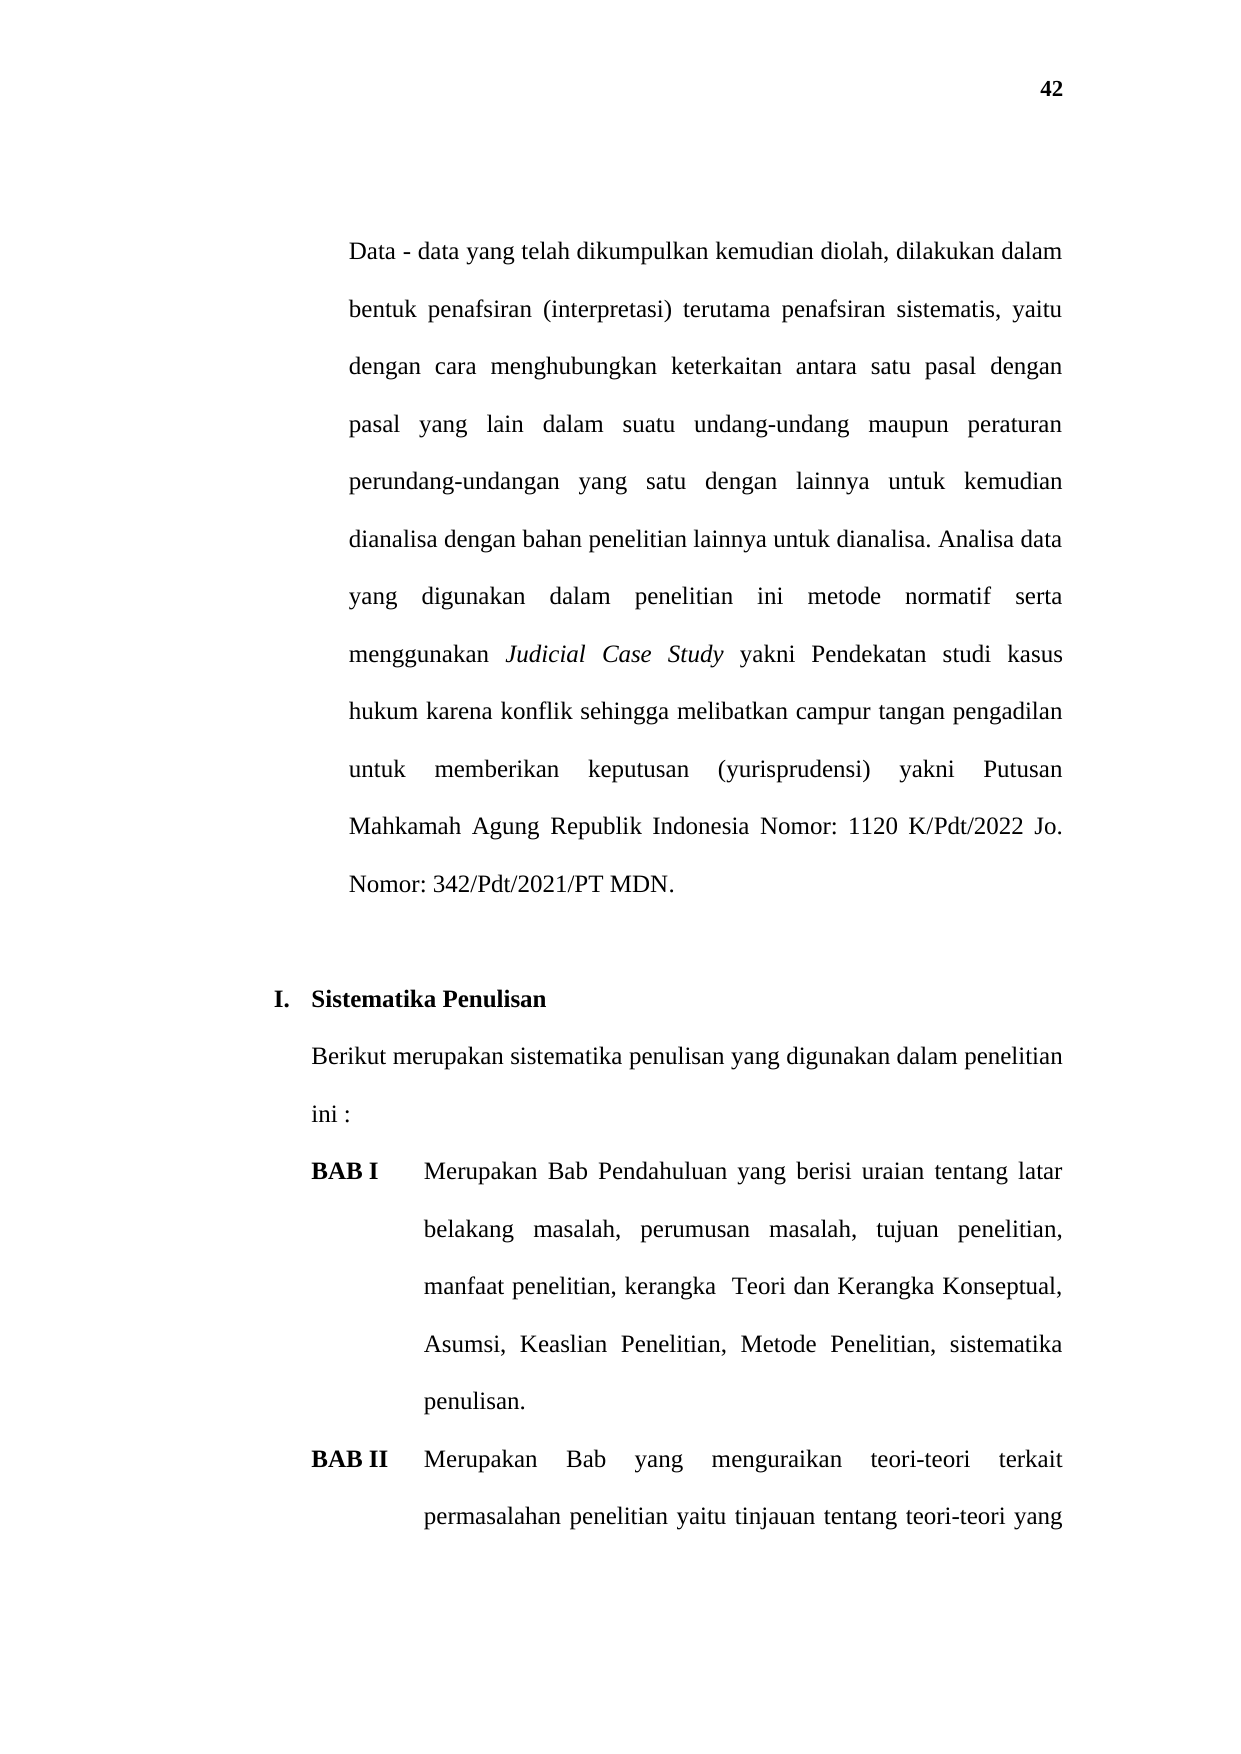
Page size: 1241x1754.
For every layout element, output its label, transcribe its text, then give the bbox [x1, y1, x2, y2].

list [311, 1444, 1063, 1530]
list BAB I Merupakan Bab Pendahuluan yang berisi uraian tentang latar belakang masalah, perumusan masalah, tujuan penelitian, manfaat penelitian, kerangka Teori dan Kerangka Konseptual, Asumsi, Keaslian Penelitian, Metode Penelitian, sistematika penulisan. [311, 1156, 1063, 1415]
list Sistematika Penulisan [274, 984, 1063, 1012]
text Data - data yang telah dikumpulkan kemudian diolah, dilakukan dalam bentuk penafsiran (interpretasi) terutama penafsiran sistematis, yaitu dengan cara menghubungkan keterkaitan antara satu pasal dengan pasal yang lain dalam suatu undang-undang maupun peraturan perundang-undangan yang satu dengan lainnya untuk kemudian dianalisa dengan bahan penelitian lainnya untuk dianalisa. Analisa data yang digunakan dalam penelitian ini metode normatif serta menggunakan Judicial Case Study yakni Pendekatan studi kasus hukum karena konflik sehingga melibatkan campur tangan pengadilan untuk memberikan keputusan (yurisprudensi) yakni Putusan Mahkamah Agung Republik Indonesia Nomor: 1120 K/Pdt/2022 Jo. Nomor: 342/Pdt/2021/PT MDN. [349, 236, 1063, 897]
list Berikut merupakan sistematika penulisan yang digunakan dalam penelitian ini : [311, 1041, 1063, 1127]
